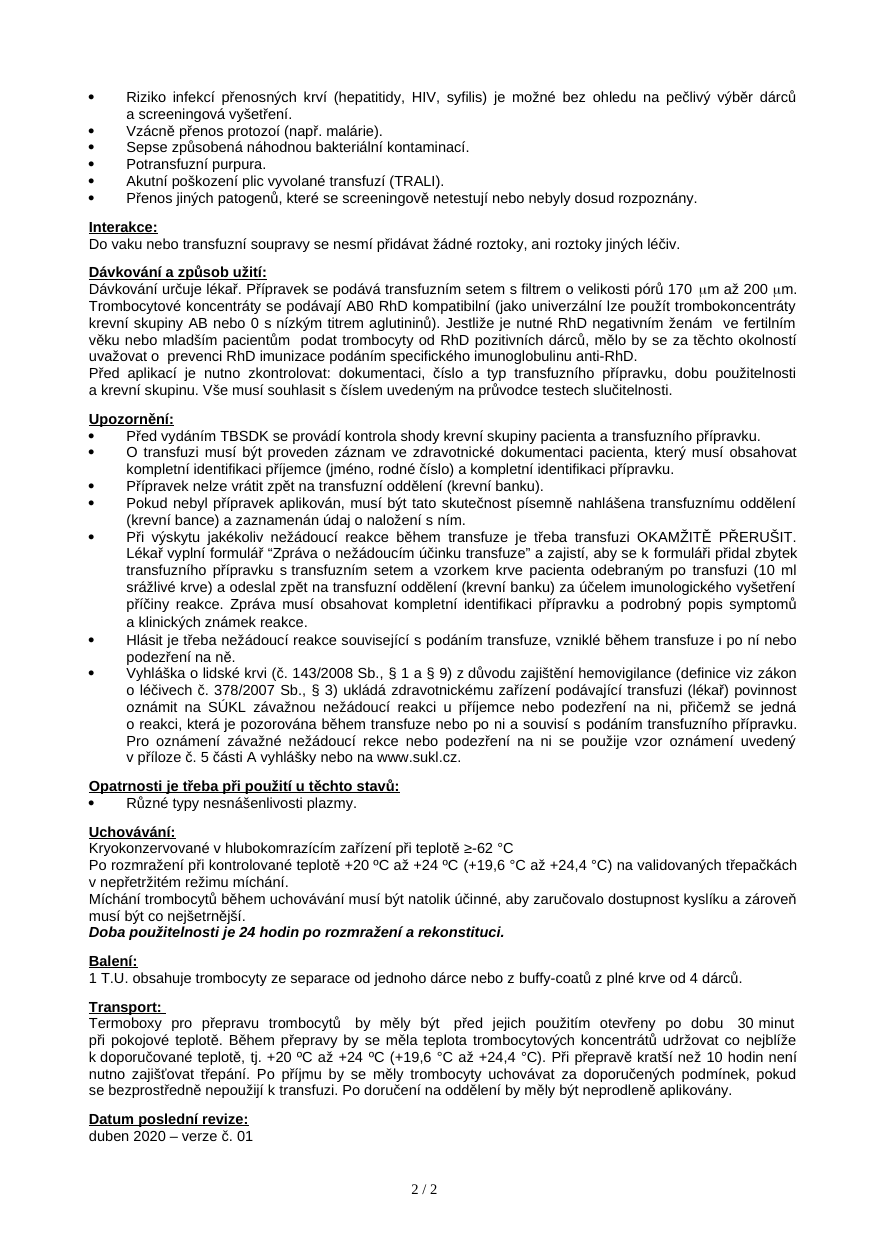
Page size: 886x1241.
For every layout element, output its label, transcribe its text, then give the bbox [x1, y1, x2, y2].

text Uchovávání: [89, 823, 797, 840]
list Riziko infekcí přenosných krví (hepatitidy, HIV, syfilis) je možné bez ohledu na pečlivý výběr dárců a screeningová vyšetření. [89, 89, 797, 122]
list Různé typy nesnášenlivosti plazmy. [89, 794, 797, 811]
text Dávkování a způsob užití: [89, 264, 797, 281]
list Přenos jiných patogenů, které se screeningově netestují nebo nebyly dosud rozpoznány. [89, 190, 797, 207]
text Balení: [89, 953, 797, 969]
text 1 T.U. obsahuje trombocyty ze separace od jednoho dárce nebo z buffy-coatů z plné krve od 4 dárců. [89, 969, 797, 986]
text Dávkování určuje lékař. Přípravek se podává transfuzním setem s filtrem o velikosti pórů 170 m až 200 m. Trombocytové koncentráty se podávají AB0 RhD kompatibilní (jako univerzální lze použít trombokoncentráty krevní skupiny AB nebo 0 s nízkým titrem aglutininů). Jestliže je nutné RhD negativním ženám ve fertilním věku nebo mladším pacientům podat trombocyty od RhD pozitivních dárců, mělo by se za těchto okolností uvažovat o prevenci RhD imunizace podáním specifického imunoglobulinu anti-RhD. [89, 281, 797, 365]
text Opatrnosti je třeba při použití u těchto stavů: [89, 778, 797, 794]
text Upozornění: [89, 410, 797, 427]
list Pokud nebyl přípravek aplikován, musí být tato skutečnost písemně nahlášena transfuznímu oddělení (krevní bance) a zaznamenán údaj o naložení s ním. [89, 494, 797, 528]
list Před vydáním TBSDK se provádí kontrola shody krevní skupiny pacienta a transfuzního přípravku. [89, 427, 797, 444]
text duben 2020 – verze č. 01 [89, 1128, 797, 1144]
list Při výskytu jakékoliv nežádoucí reakce během transfuze je třeba transfuzi OKAMŽITĚ PŘERUŠIT. Lékař vyplní formulář “Zpráva o nežádoucím účinku transfuze” a zajistí, aby se k formuláři přidal zbytek transfuzního přípravku s transfuzním setem a vzorkem krve pacienta odebraným po transfuzi (10 ml srážlivé krve) a odeslal zpět na transfuzní oddělení (krevní banku) za účelem imunologického vyšetření příčiny reakce. Zpráva musí obsahovat kompletní identifikaci přípravku a podrobný popis symptomů a klinických známek reakce. [89, 528, 797, 631]
text Transport: [89, 998, 797, 1015]
list Vzácně přenos protozoí (např. malárie). [89, 122, 797, 139]
list Vyhláška o lidské krvi (č. 143/2008 Sb., § § 9) z důvodu zajištění hemovigilance (definice viz zákon o léčivech č. 378/2007 Sb., § 3) ukládá zdravotnickému zařízení podávající transfuzi (lékař) povinnost oznámit na SÚKL závažnou nežádoucí reakci u příjemce nebo podezření na ni, přičemž se jedná o reakci, která je pozorována během transfuze nebo po ni a souvisí s podáním transfuzního přípravku. Pro oznámení závažné nežádoucí rekce nebo podezření na ni se použije vzor oznámení uvedený v příloze č. 5 části A vyhlášky nebo na www.sukl.cz. [89, 665, 797, 766]
list O transfuzi musí být proveden záznam ve zdravotnické dokumentaci pacienta, který musí obsahovat kompletní identifikaci příjemce (jméno, rodné číslo) a kompletní identifikaci přípravku. [89, 444, 797, 478]
text Míchání trombocytů během uchovávání musí být natolik účinné, aby zaručovalo dostupnost kyslíku a zároveň musí být co nejšetrnější. [89, 890, 797, 924]
text Datum poslední revize: [89, 1111, 797, 1128]
text Termoboxy pro přepravu trombocytů by měly být před jejich použitím otevřeny po dobu 30 minut při pokojové teplotě. Během přepravy by se měla teplota trombocytových koncentrátů udržovat co nejblíže k doporučované teplotě, tj. +20 ºC až +24 ºC (+19,6 °C až +24,4 °C). Při přepravě kratší než 10 hodin není nutno zajišťovat třepání. Po příjmu by se měly trombocyty uchovávat za doporučených podmínek, pokud se bezprostředně nepoužijí k transfuzi. Po doručení na oddělení by měly být neprodleně aplikovány. [89, 1015, 797, 1099]
list Hlásit je třeba nežádoucí reakce související s podáním transfuze, vzniklé během transfuze i po ní nebo podezření na ně. [89, 631, 797, 665]
list Přípravek nelze vrátit zpět na transfuzní oddělení (krevní banku). [89, 478, 797, 494]
text Po rozmražení při kontrolované teplotě +20 ºC až +24 ºC (+19,6 °C až +24,4 °C) na validovaných třepačkách v nepřetržitém režimu míchání. [89, 857, 797, 890]
list Akutní poškození plic vyvolané transfuzí (TRALI). [89, 173, 797, 190]
text Kryokonzervované v hlubokomrazícím zařízení při teplotě ≥-62 °C [89, 840, 797, 857]
text Do vaku nebo transfuzní soupravy se nesmí přidávat žádné roztoky, ani roztoky jiných léčiv. [89, 235, 797, 252]
text Interakce: [89, 219, 797, 235]
text Doba použitelnosti je 24 hodin po rozmražení a rekonstituci. [89, 924, 797, 941]
list Sepse způsobená náhodnou bakteriální kontaminací. [89, 139, 797, 156]
list Potransfuzní purpura. [89, 156, 797, 173]
text Před aplikací je nutno zkontrolovat: dokumentaci, číslo a typ transfuzního přípravku, dobu použitelnosti a krevní skupinu. Vše musí souhlasit s číslem uvedeným na průvodce testech slučitelnosti. [89, 365, 797, 398]
